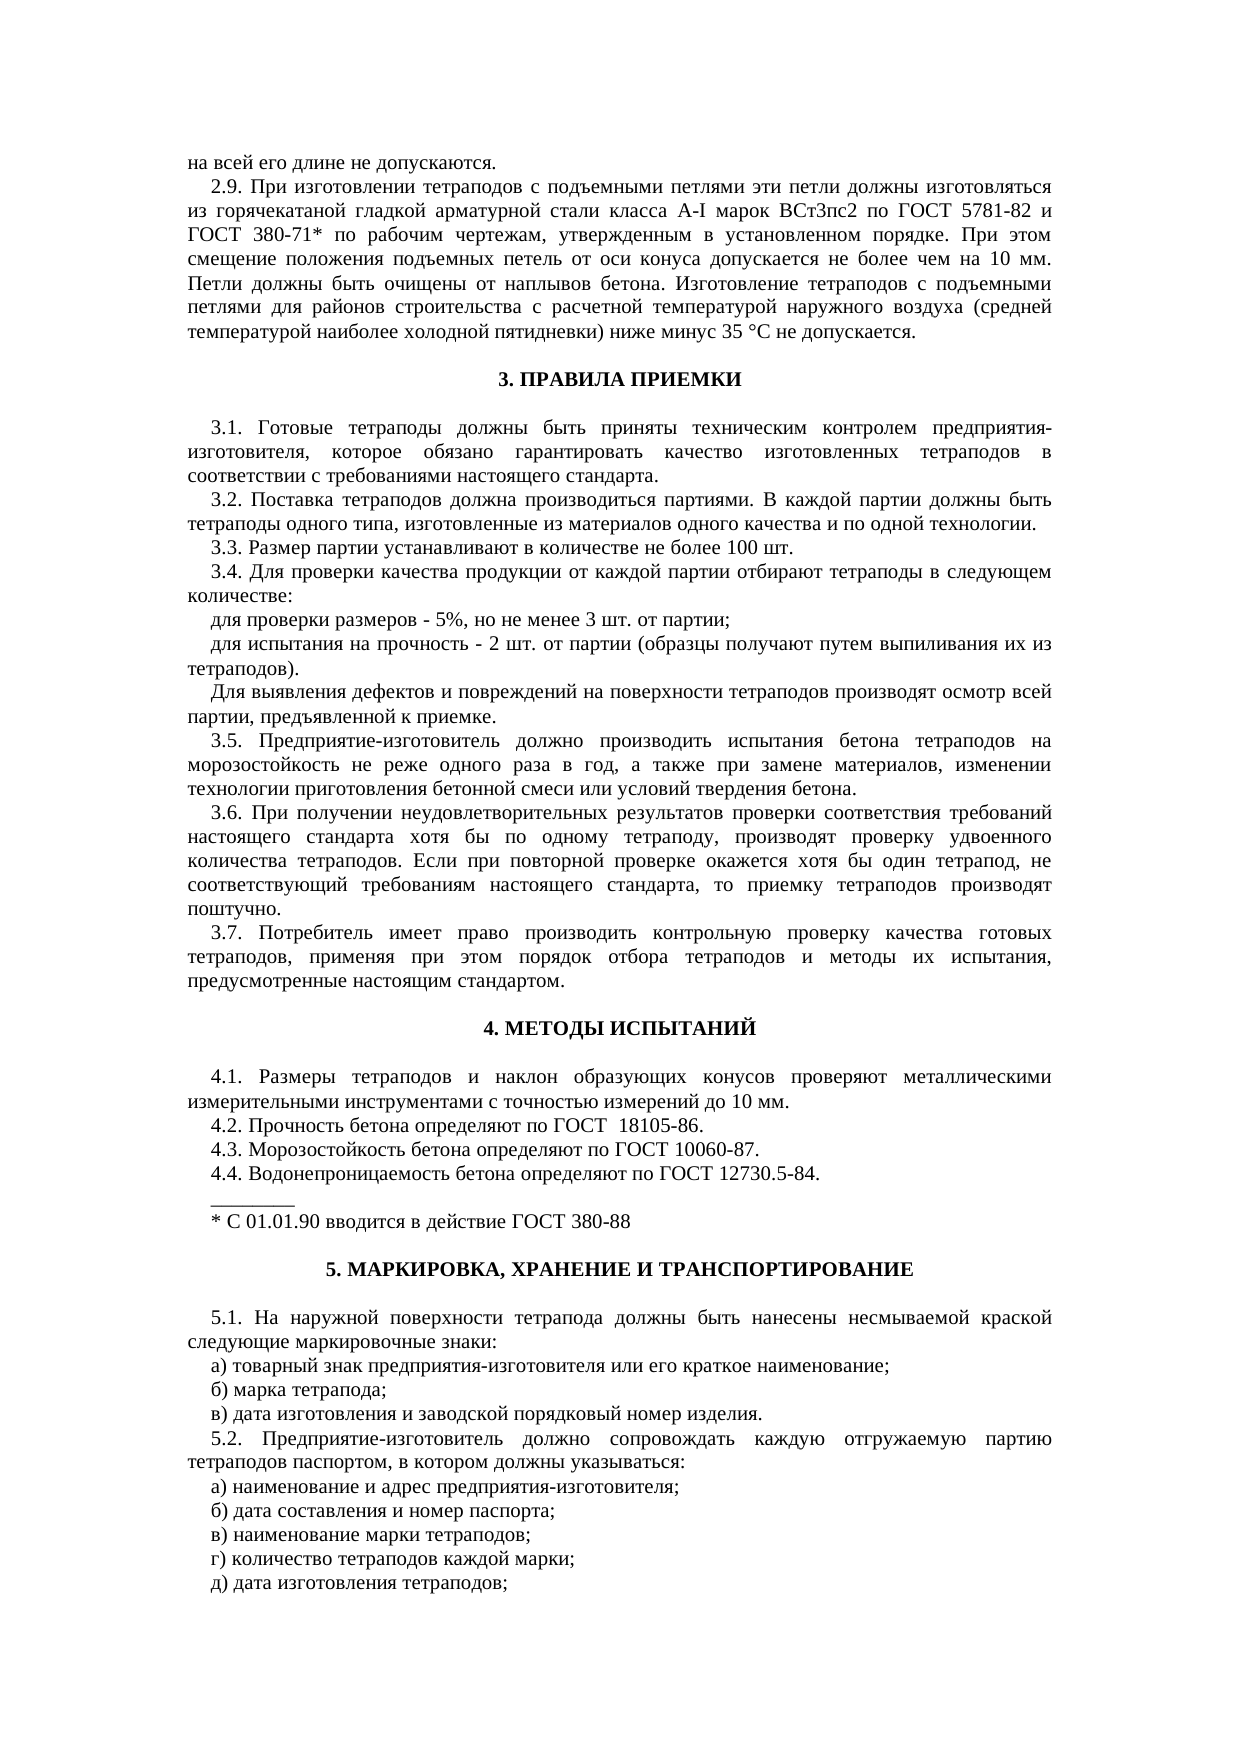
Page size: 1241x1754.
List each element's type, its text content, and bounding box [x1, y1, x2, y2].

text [187, 150, 1053, 174]
text 3.3. Размер партии устанавливают в количестве не более 100 шт. [187, 535, 1053, 559]
text 5.1. На наружной поверхности тетрапода должны быть нанесены несмываемой краской следующие маркировочные знаки: [187, 1305, 1053, 1353]
text в) наименование марки тетраподов; [187, 1522, 1053, 1546]
text 4.1. Размеры тетраподов и наклон образующих конусов проверяют металлическими измерительными инструментами с точностью измерений до 10 мм. [187, 1064, 1053, 1112]
text 3.4. Для проверки качества продукции от каждой партии отбирают тетраподы в следующем количестве: [187, 559, 1053, 607]
text 3.1. Готовые тетраподы должны быть приняты техническим контролем предприятия-изготовителя, которое обязано гарантировать качество изготовленных тетраподов в соответствии с требованиями настоящего стандарта. [187, 415, 1053, 487]
subtitle 5. МАРКИРОВКА, ХРАНЕНИЕ И ТРАНСПОРТИРОВАНИЕ [187, 1257, 1053, 1281]
text 5.2. Предприятие-изготовитель должно сопровождать каждую отгружаемую партию тетраподов паспортом, в котором должны указываться: [187, 1425, 1053, 1473]
text в) дата изготовления и заводской порядковый номер изделия. [187, 1401, 1053, 1425]
text 3.7. Потребитель имеет право производить контрольную проверку качества готовых тетраподов, применяя при этом порядок отбора тетраподов и методы их испытания, предусмотренные настоящим стандартом. [187, 920, 1053, 992]
text Для выявления дефектов и повреждений на поверхности тетраподов производят осмотр всей партии, предъявленной к приемке. [187, 679, 1053, 727]
text 4.2. Прочность бетона определяют по ГОСТ 18105-86. [187, 1112, 1053, 1137]
text а) товарный знак предприятия-изготовителя или его краткое наименование; [187, 1353, 1053, 1377]
text 4.4. Водонепроницаемость бетона определяют по ГОСТ 12730.5-84. [187, 1161, 1053, 1185]
text б) дата составления и номер паспорта; [187, 1497, 1053, 1522]
text * С 01.01.90 вводится в действие ГОСТ 380-88 [187, 1209, 1053, 1233]
text 3.5. Предприятие-изготовитель должно производить испытания бетона тетраподов на морозостойкость не реже одного раза в год, а также при замене материалов, изменении технологии приготовления бетонной смеси или условий твердения бетона. [187, 727, 1053, 800]
text для испытания на прочность - 2 шт. от партии (образцы получают путем выпиливания их из тетраподов). [187, 631, 1053, 679]
text 3.6. При получении неудовлетворительных результатов проверки соответствия требований настоящего стандарта хотя бы по одному тетраподу, производят проверку удвоенного количества тетраподов. Если при повторной проверке окажется хотя бы один тетрапод, не соответствующий требованиям настоящего стандарта, то приемку тетраподов производят поштучно. [187, 800, 1053, 920]
subtitle 4. МЕТОДЫ ИСПЫТАНИЙ [187, 1016, 1053, 1040]
text б) марка тетрапода; [187, 1377, 1053, 1401]
text для проверки размеров - 5%, но не менее 3 шт. от партии; [187, 607, 1053, 631]
text 4.3. Морозостойкость бетона определяют по ГОСТ 10060-87. [187, 1137, 1053, 1161]
text г) количество тетраподов каждой марки; [187, 1546, 1053, 1570]
text ________ [187, 1185, 1053, 1209]
text а) наименование и адрес предприятия-изготовителя; [187, 1473, 1053, 1497]
text д) дата изготовления тетраподов; [187, 1570, 1053, 1594]
text 2.9. При изготовлении тетраподов с подъемными петлями эти петли должны изготовляться из горячекатаной гладкой арматурной стали класса А-I марок ВСт3пс2 по ГОСТ 5781-82 и ГОСТ 380-71* по рабочим чертежам, утвержденным в установленном порядке. При этом смещение положения подъемных петель от оси конуса допускается не более чем на 10 мм. Петли должны быть очищены от наплывов бетона. Изготовление тетраподов с подъемными петлями для районов строительства с расчетной температурой наружного воздуха (средней температурой наиболее холодной пятидневки) ниже минус 35 °С не допускается. [187, 174, 1053, 342]
subtitle 3. ПРАВИЛА ПРИЕМКИ [187, 367, 1053, 391]
text 3.2. Поставка тетраподов должна производиться партиями. В каждой партии должны быть тетраподы одного типа, изготовленные из материалов одного качества и по одной технологии. [187, 487, 1053, 535]
